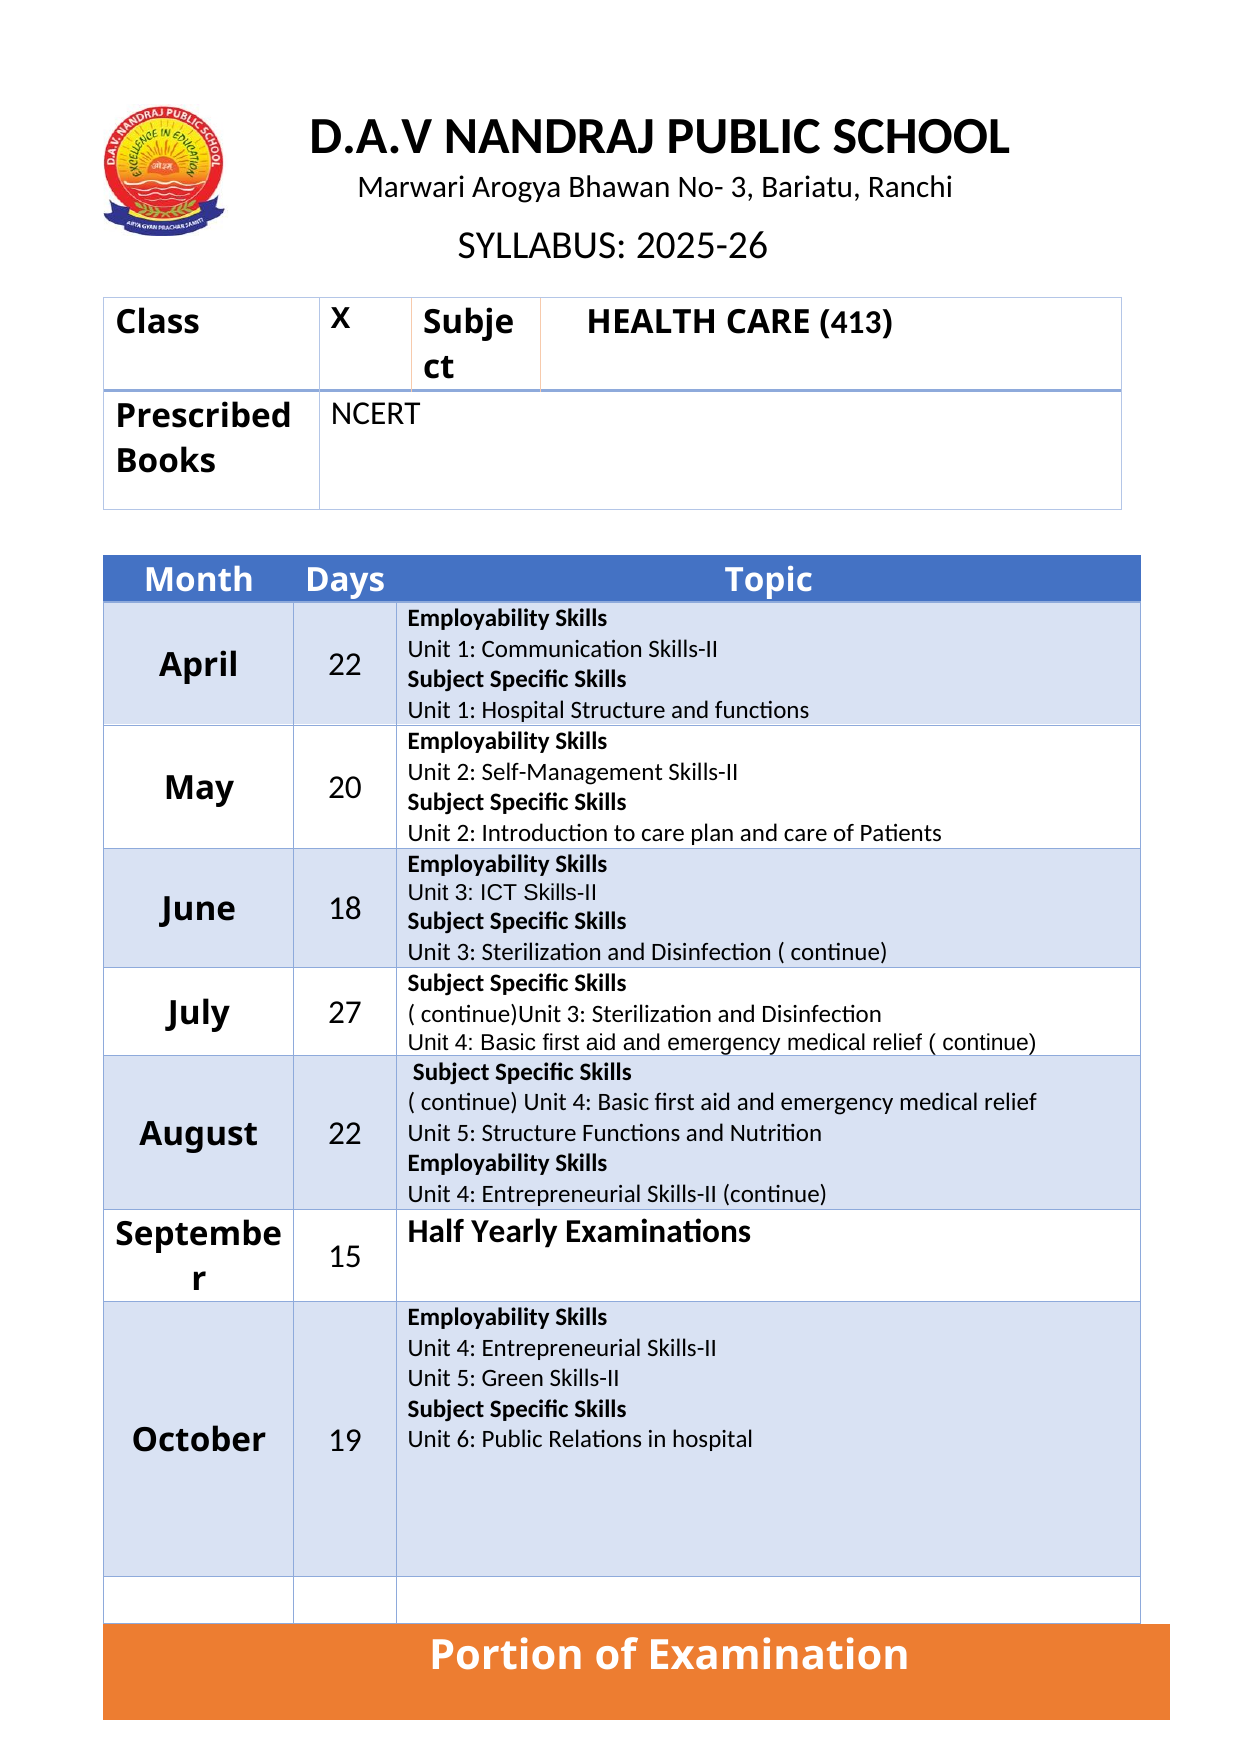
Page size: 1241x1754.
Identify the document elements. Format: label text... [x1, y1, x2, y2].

table_cell 19 [294, 1302, 396, 1576]
table_cell [397, 1577, 1140, 1623]
table_header Topic [397, 556, 1140, 601]
table_header HEALTH CARE (413) [541, 298, 1121, 389]
table_cell Subject Specific Skills ( continue) Unit 4: Basic first aid and emergency medical relief Unit 5: Structure Functions and Nutrition Employability Skills Unit 4: Entrepreneurial Skills-II (continue) [397, 1056, 1140, 1209]
table_cell 20 [294, 726, 396, 848]
table_cell August [104, 1056, 293, 1209]
table_cell 22 [294, 1056, 396, 1209]
text Marwari Arogya Bhawan No- 3, Bariatu, Ranchi [229, 167, 1122, 205]
table_cell 18 [294, 849, 396, 967]
table_cell Prescribed Books [104, 392, 319, 508]
table_cell Employability Skills Unit 3: ICT Skills-II Subject Specific Skills Unit 3: Sterilization and Disinfection ( continue) [397, 849, 1140, 967]
table_cell NCERT [320, 392, 1121, 508]
text SYLLABUS: 2025-26 [103, 220, 1122, 269]
table_header Portion of Examination [104, 1625, 1169, 1719]
table_cell October [104, 1302, 293, 1576]
table_cell April [104, 603, 293, 724]
table_cell 27 [294, 968, 396, 1055]
table_header Days [294, 556, 396, 601]
table_header X [320, 298, 411, 389]
table_cell [294, 1577, 396, 1623]
table_cell Half Yearly Examinations [397, 1210, 1140, 1301]
table_header Subject [412, 298, 540, 389]
table_cell Employability Skills Unit 2: Self-Management Skills-II Subject Specific Skills Unit 2: Introduction to care plan and care of Patients [397, 726, 1140, 848]
table_header Month [104, 556, 293, 601]
table_cell 22 [294, 603, 396, 724]
table_cell Employability Skills Unit 1: Communication Skills-II Subject Specific Skills Unit 1: Hospital Structure and functions [397, 603, 1140, 724]
table_header Class [104, 298, 319, 389]
text D.A.V NANDRAJ PUBLIC SCHOOL [103, 103, 1122, 167]
table_cell May [104, 726, 293, 848]
table_cell September [104, 1210, 293, 1301]
picture [103, 104, 229, 236]
table_cell July [104, 968, 293, 1055]
table_cell 15 [294, 1210, 396, 1301]
table_cell June [104, 849, 293, 967]
table_cell [104, 1577, 293, 1623]
table_cell Employability Skills Unit 4: Entrepreneurial Skills-II Unit 5: Green Skills-II Subject Specific Skills Unit 6: Public Relations in hospital [397, 1302, 1140, 1576]
table_cell Subject Specific Skills ( continue)Unit 3: Sterilization and Disinfection Unit 4: Basic first aid and emergency medical relief ( continue) [397, 968, 1140, 1055]
